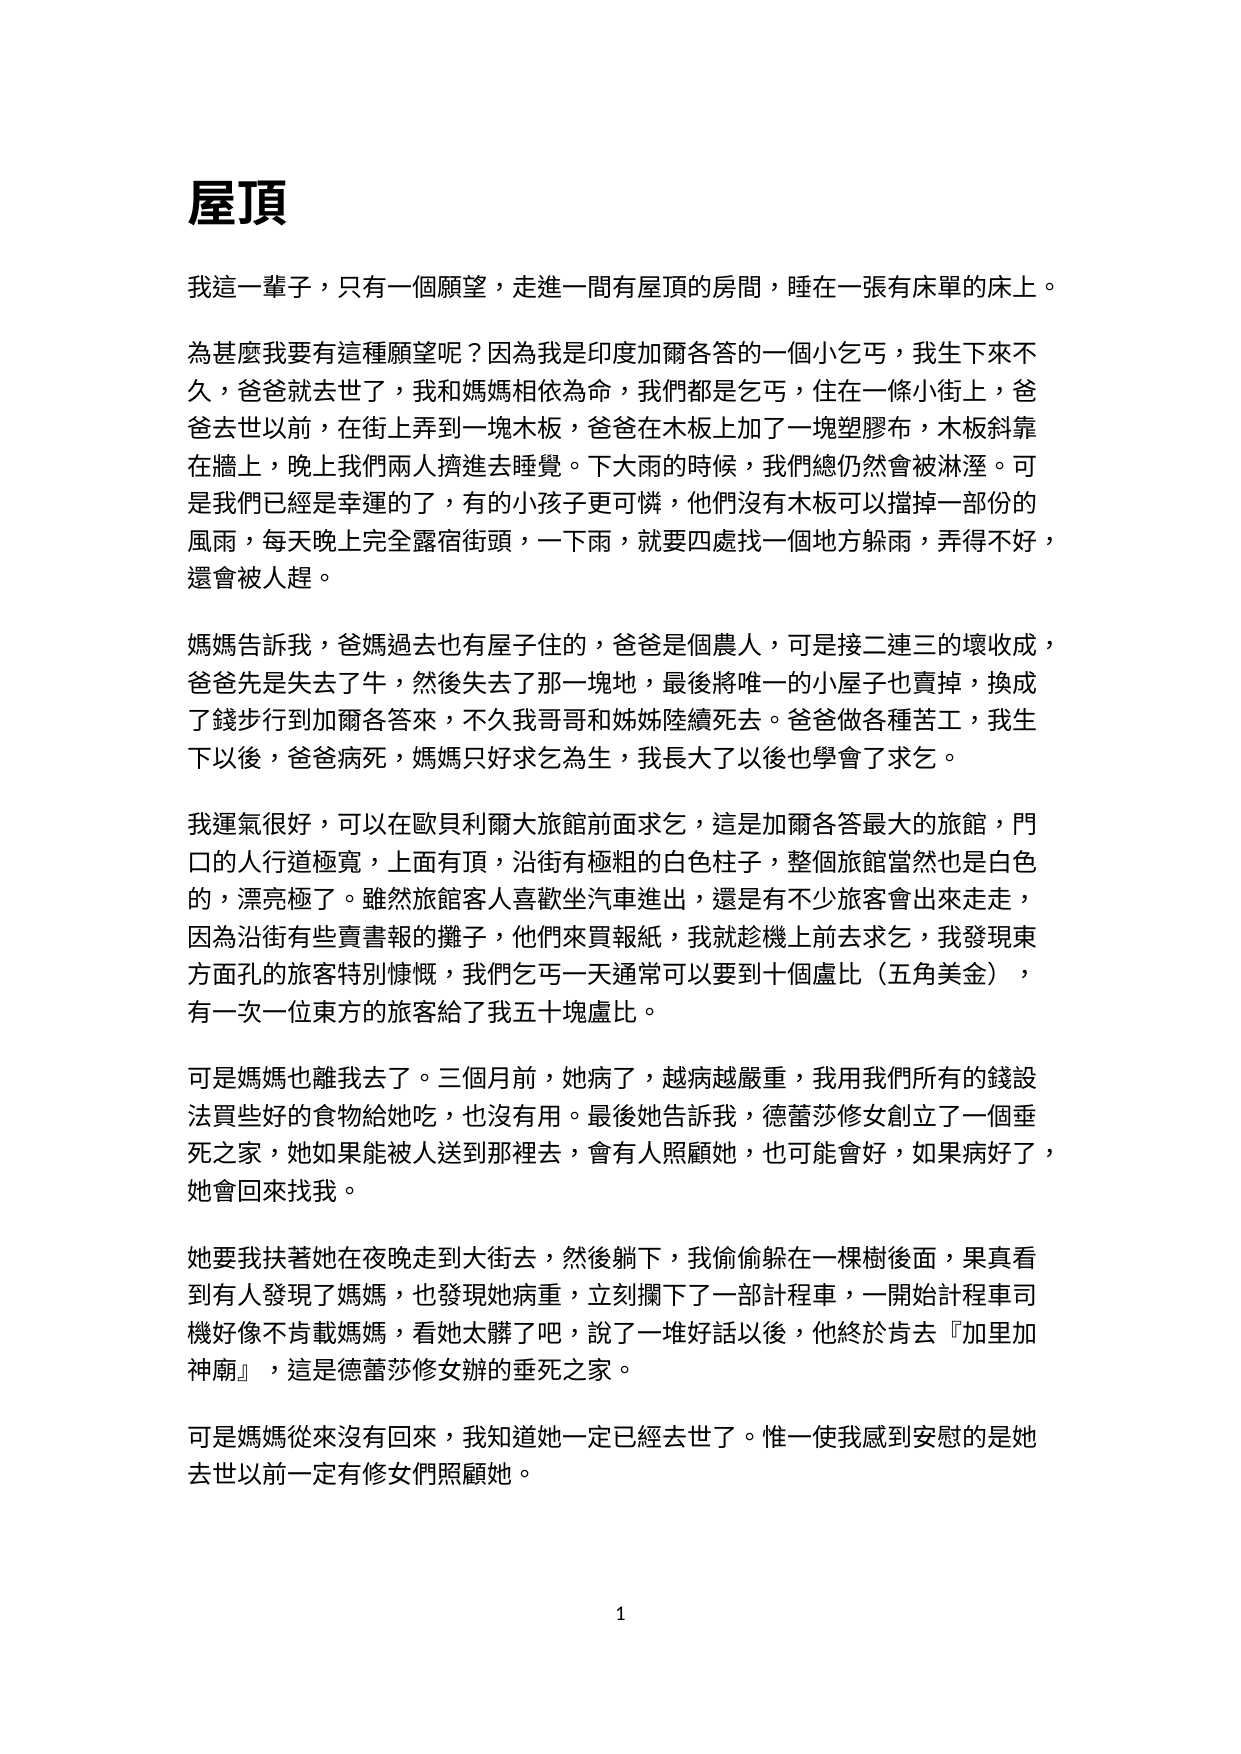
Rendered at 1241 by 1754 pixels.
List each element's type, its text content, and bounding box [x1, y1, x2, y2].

text 為甚麼我要有這種願望呢？因為我是印度加爾各答的一個小乞丐，我生下來不久，爸爸就去世了，我和媽媽相依為命，我們都是乞丐，住在一條小街上，爸爸去世以前，在街上弄到一塊木板，爸爸在木板上加了一塊塑膠布，木板斜靠在牆上，晚上我們兩人擠進去睡覺。下大雨的時候，我們總仍然會被淋溼。可是我們已經是幸運的了，有的小孩子更可憐，他們沒有木板可以擋掉一部份的風雨，每天晚上完全露宿街頭，一下雨，就要四處找一個地方躲雨，弄得不好，還會被人趕。 [187, 333, 1053, 596]
text 我這一輩子，只有一個願望，走進一間有屋頂的房間，睡在一張有床單的床上。 [187, 267, 1053, 304]
text 可是媽媽也離我去了。三個月前，她病了，越病越嚴重，我用我們所有的錢設法買些好的食物給她吃，也沒有用。最後她告訴我，德蕾莎修女創立了一個垂死之家，她如果能被人送到那裡去，會有人照顧她，也可能會好，如果病好了，她會回來找我。 [187, 1058, 1053, 1208]
text 我運氣很好，可以在歐貝利爾大旅館前面求乞，這是加爾各答最大的旅館，門口的人行道極寬，上面有頂，沿街有極粗的白色柱子，整個旅館當然也是白色的，漂亮極了。雖然旅館客人喜歡坐汽車進出，還是有不少旅客會出來走走，因為沿街有些賣書報的攤子，他們來買報紙，我就趁機上前去求乞，我發現東方面孔的旅客特別慷慨，我們乞丐一天通常可以要到十個盧比（五角美金），有一次一位東方的旅客給了我五十塊盧比。 [187, 804, 1053, 1029]
text 媽媽告訴我，爸媽過去也有屋子住的，爸爸是個農人，可是接二連三的壞收成，爸爸先是失去了牛，然後失去了那一塊地，最後將唯一的小屋子也賣掉，換成了錢步行到加爾各答來，不久我哥哥和姊姊陸續死去。爸爸做各種苦工，我生下以後，爸爸病死，媽媽只好求乞為生，我長大了以後也學會了求乞。 [187, 625, 1053, 775]
text 屋頂 [187, 162, 1053, 237]
text 她要我扶著她在夜晚走到大街去，然後躺下，我偷偷躲在一棵樹後面，果真看到有人發現了媽媽，也發現她病重，立刻攔下了一部計程車，一開始計程車司機好像不肯載媽媽，看她太髒了吧，說了一堆好話以後，他終於肯去『加里加神廟』，這是德蕾莎修女辦的垂死之家。 [187, 1237, 1053, 1387]
text 可是媽媽從來沒有回來，我知道她一定已經去世了。惟一使我感到安慰的是她去世以前一定有修女們照顧她。 [187, 1417, 1053, 1492]
